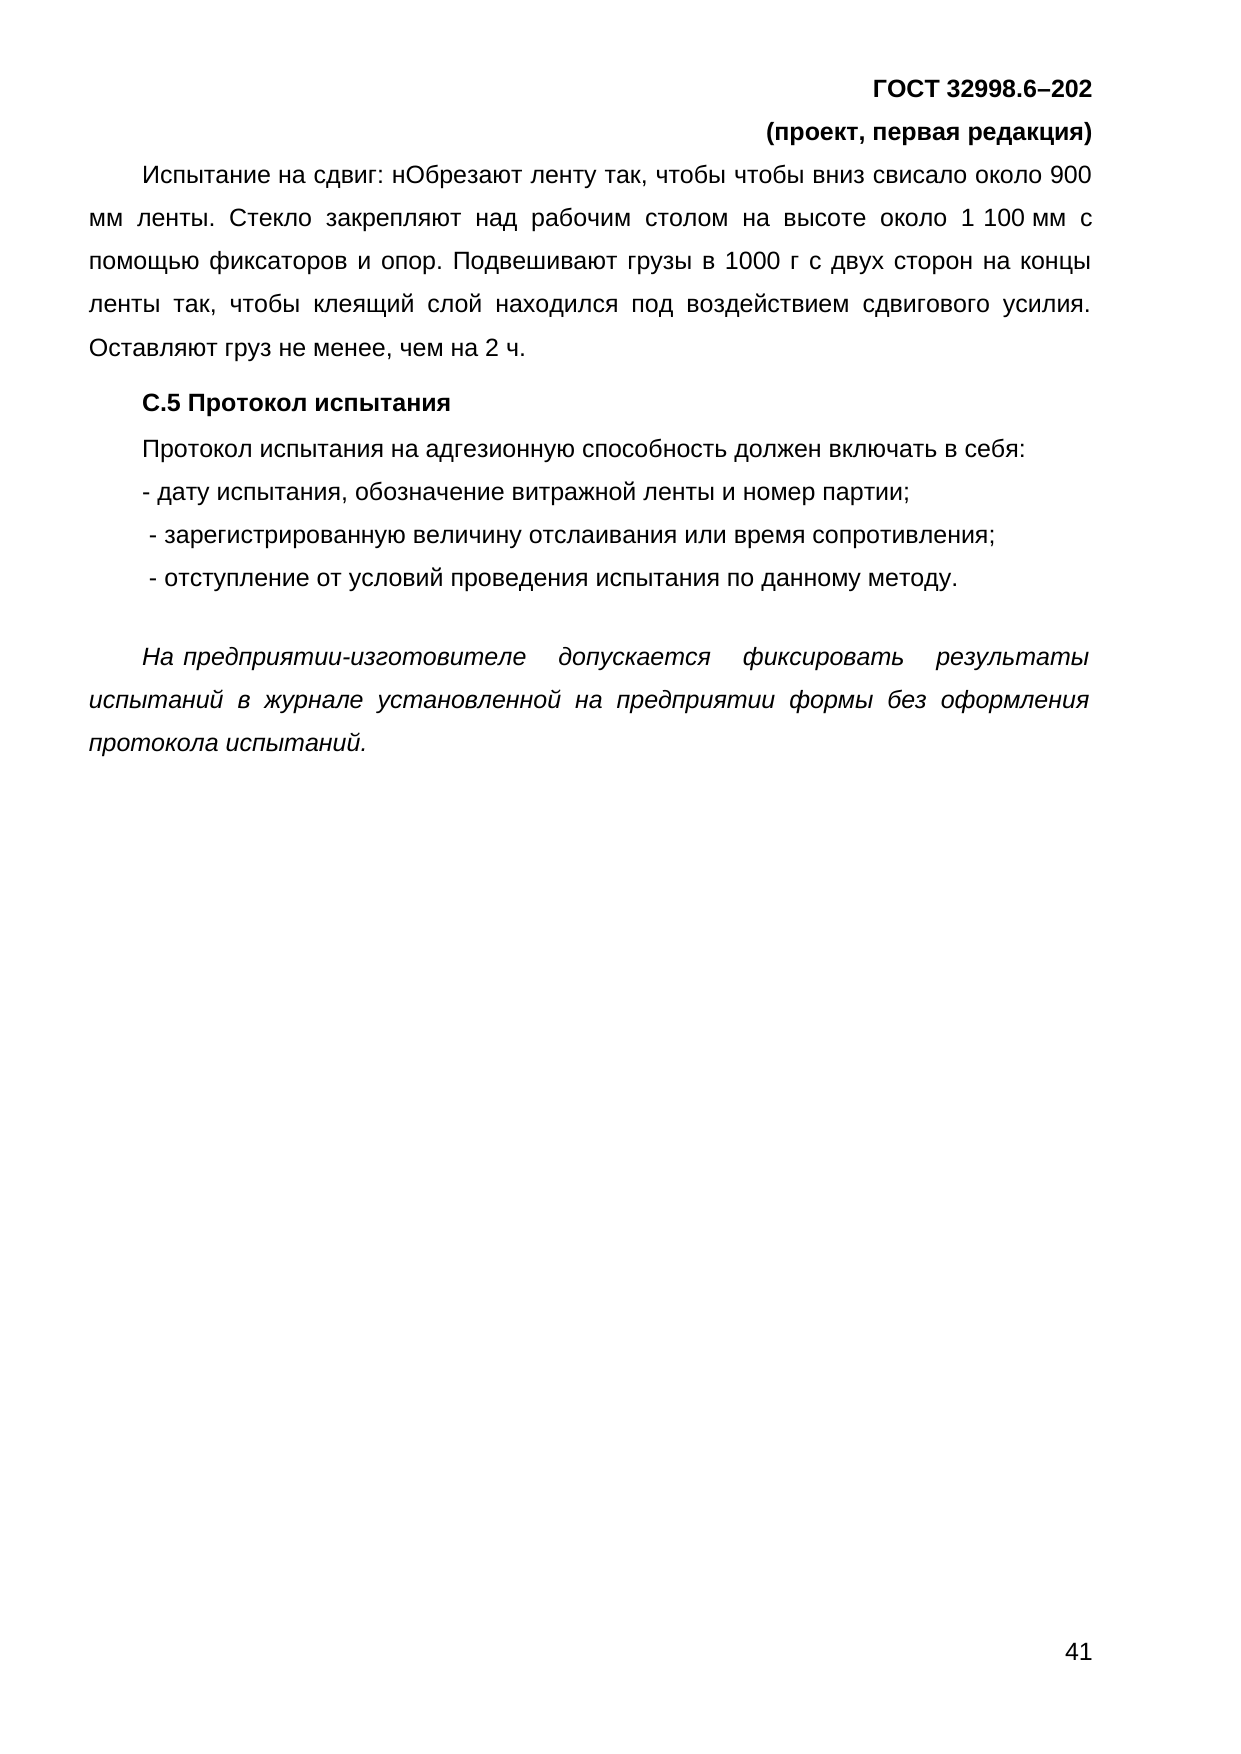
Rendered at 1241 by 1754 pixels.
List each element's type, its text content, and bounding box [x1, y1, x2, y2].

text - зарегистрированную величину отслаивания или время сопротивления; [89, 520, 1092, 549]
subtitle C.5 Протокол испытания [142, 388, 1092, 417]
text - дату испытания, обозначение витражной ленты и номер партии; [89, 477, 1092, 506]
text Протокол испытания на адгезионную способность должен включать в себя: [89, 434, 1092, 462]
text Испытание на сдвиг: нОбрезают ленту так, чтобы чтобы вниз свисало около 900 мм ленты. Стекло закрепляют над рабочим столом на высоте около 1 100 мм с помощью фиксаторов и опор. Подвешивают грузы в 1000 г с двух сторон на концы ленты так, чтобы клеящий слой находился под воздействием сдвигового усилия. Оставляют груз не менее, чем на 2 ч. [89, 160, 1092, 361]
text На предприятии-изготовителе допускается фиксировать результаты испытаний в журнале установленной на предприятии формы без оформления протокола испытаний. [89, 642, 1092, 757]
text - отступление от условий проведения испытания по данному методу. [89, 563, 1092, 592]
